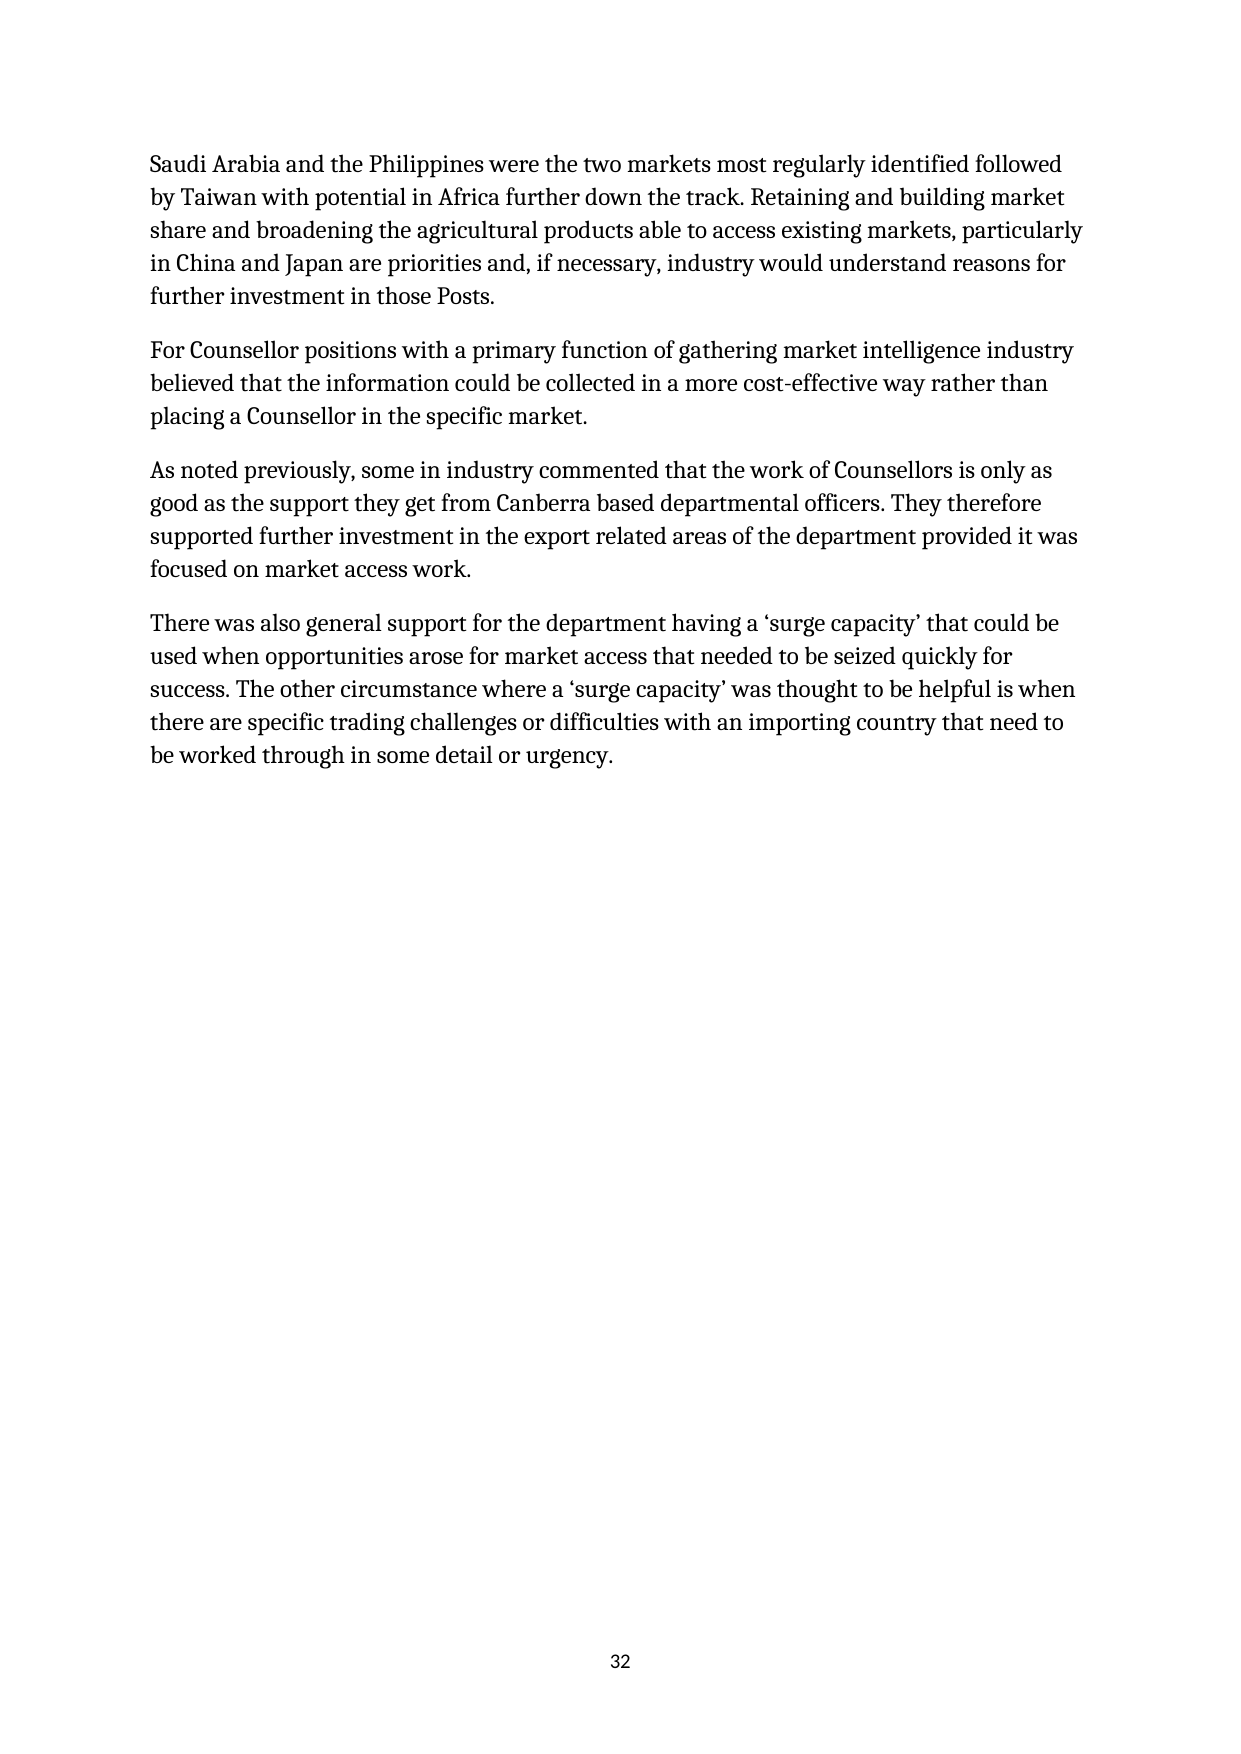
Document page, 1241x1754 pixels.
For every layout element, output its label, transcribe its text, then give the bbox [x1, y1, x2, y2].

text There was also general support for the department having a ‘surge capacity’ that could be used when opportunities arose for market access that needed to be seized quickly for success. The other circumstance where a ‘surge capacity’ was thought to be helpful is when there are specific trading challenges or difficulties with an importing country that need to be worked through in some detail or urgency. [150, 609, 1090, 769]
text Saudi Arabia and the Philippines were the two markets most regularly identified followed by Taiwan with potential in Africa further down the track. Retaining and building market share and broadening the agricultural products able to access existing markets, particularly in China and Japan are priorities and, if necessary, industry would understand reasons for further investment in those Posts. [150, 150, 1090, 311]
text For Counsellor positions with a primary function of gathering market intelligence industry believed that the information could be collected in a more cost-effective way rather than placing a Counsellor in the specific market. [150, 336, 1090, 431]
text As noted previously, some in industry commented that the work of Counsellors is only as good as the support they get from Canberra based departmental officers. They therefore supported further investment in the export related areas of the department provided it was focused on market access work. [150, 456, 1090, 584]
